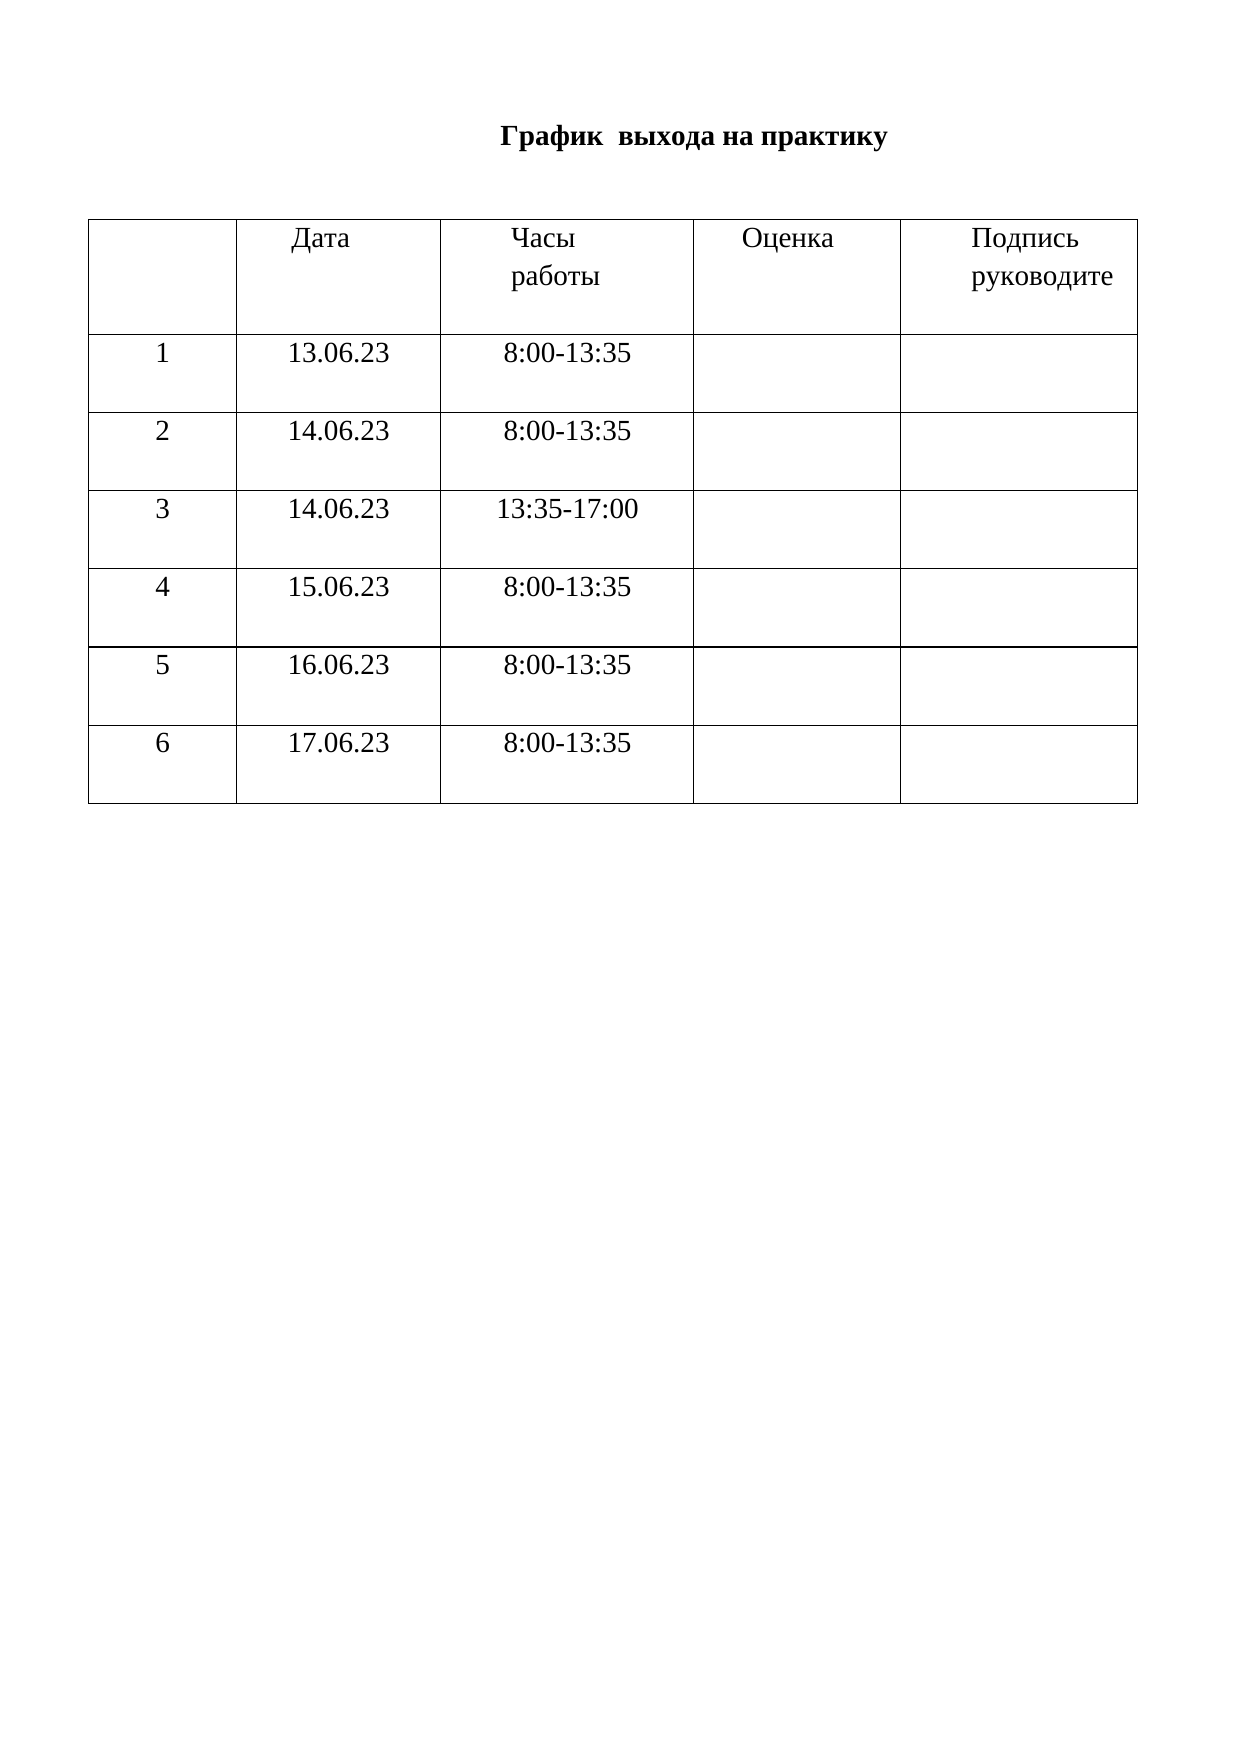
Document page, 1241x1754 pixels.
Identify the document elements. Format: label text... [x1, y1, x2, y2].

table_cell 8:00-13:35 [441, 413, 693, 490]
table_header Подпись руководителя [901, 220, 1137, 334]
table_header Дата [237, 220, 440, 334]
table_header Часы работы [441, 220, 693, 334]
table_cell [901, 413, 1137, 490]
table_header [89, 220, 236, 334]
table_cell [901, 335, 1137, 412]
table_cell 14.06.23 [237, 413, 440, 490]
table_cell 8:00-13:35 [441, 569, 693, 646]
table_cell [694, 648, 900, 724]
table_cell [694, 569, 900, 646]
text График выхода на практику [236, 118, 1152, 152]
table_cell 8:00-13:35 [441, 726, 693, 803]
table_cell 14.06.23 [237, 491, 440, 568]
table_cell [901, 648, 1137, 724]
table_cell [901, 726, 1137, 803]
table_cell [901, 491, 1137, 568]
table_cell 13.06.23 [237, 335, 440, 412]
table_cell 16.06.23 [237, 648, 440, 724]
table_cell [694, 335, 900, 412]
table_cell 2 [89, 413, 236, 490]
table_cell [694, 491, 900, 568]
table_cell [694, 726, 900, 803]
table_cell 8:00-13:35 [441, 335, 693, 412]
table_cell 3 [89, 491, 236, 568]
table_cell 8:00-13:35 [441, 648, 693, 724]
table_cell 13:35-17:00 [441, 491, 693, 568]
table_cell 15.06.23 [237, 569, 440, 646]
table_header Оценка [694, 220, 900, 334]
table_cell 6 [89, 726, 236, 803]
table_cell [694, 413, 900, 490]
table_cell 1 [89, 335, 236, 412]
table_cell [901, 569, 1137, 646]
table_cell 4 [89, 569, 236, 646]
table_cell 17.06.23 [237, 726, 440, 803]
table_cell 5 [89, 648, 236, 724]
